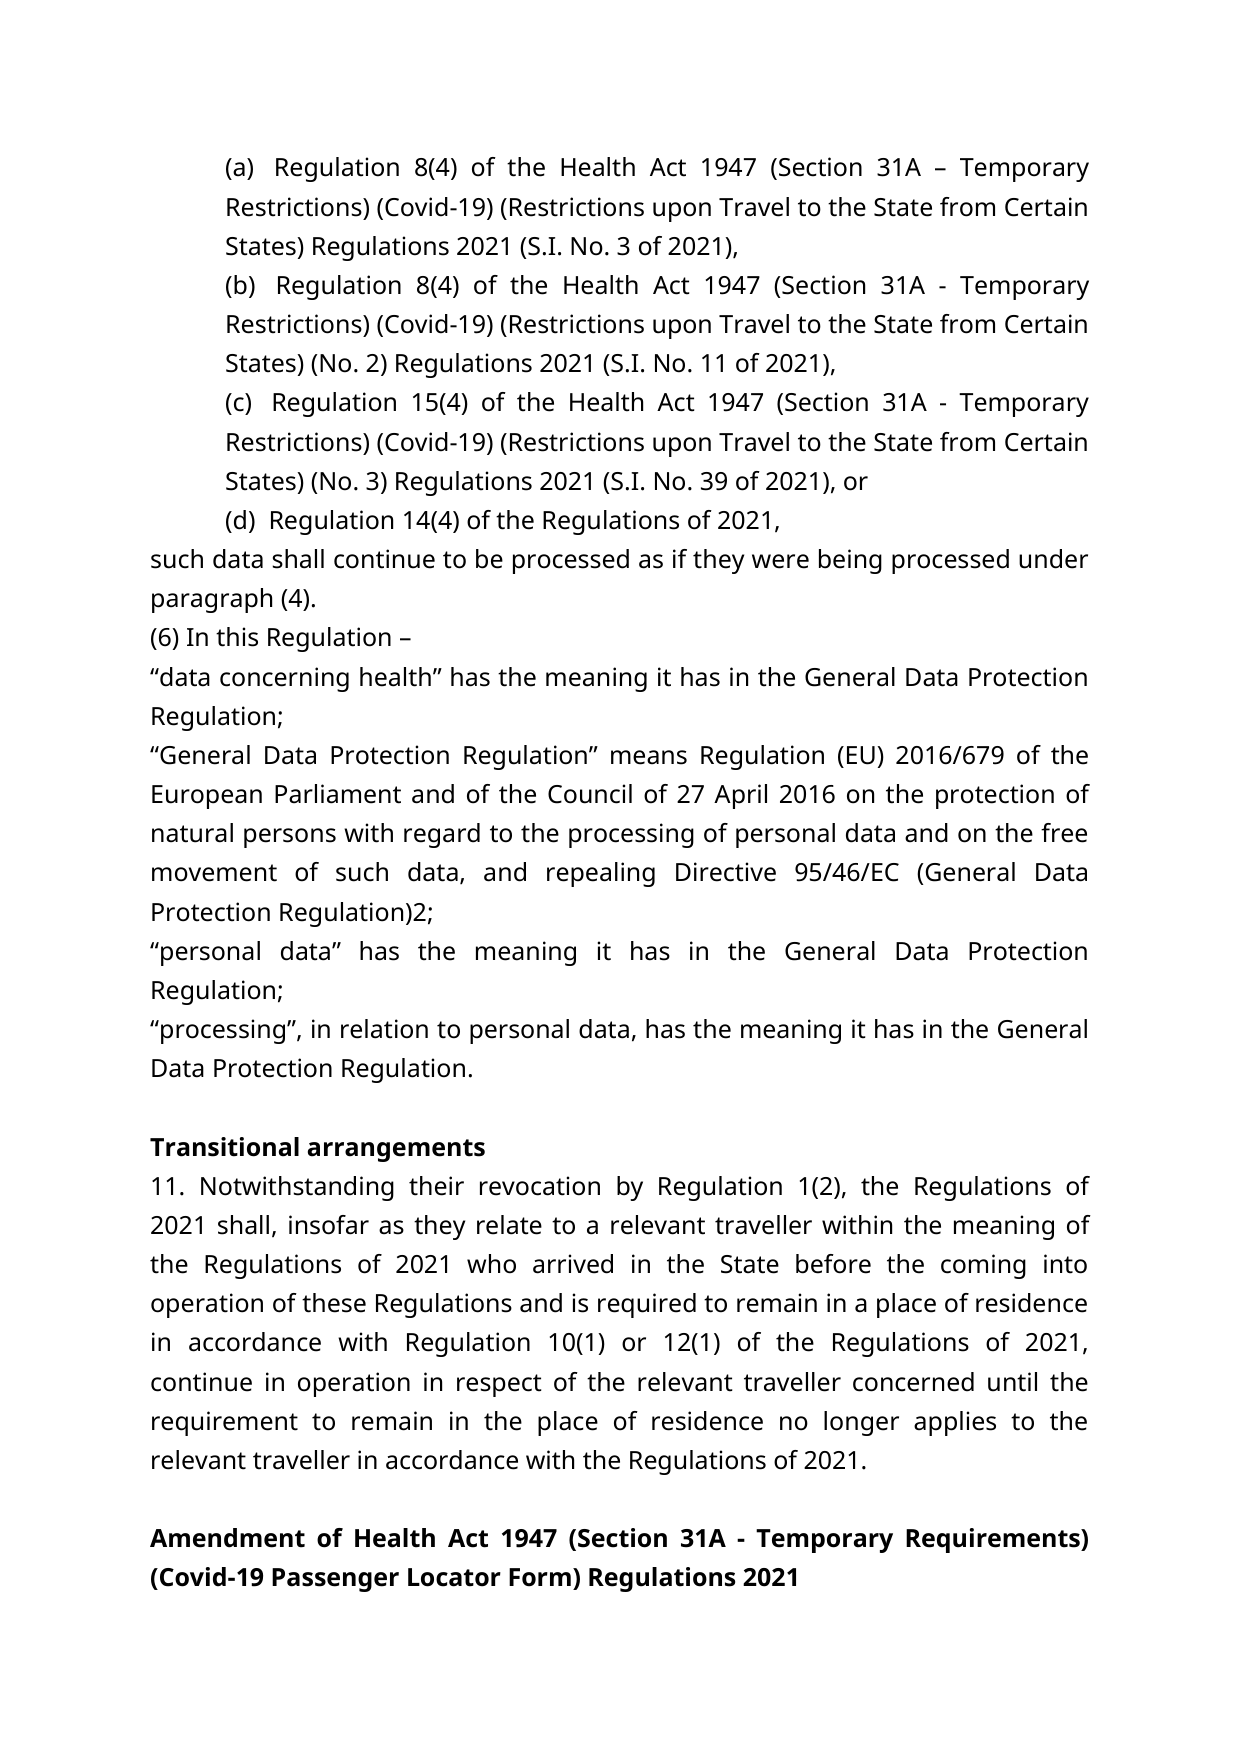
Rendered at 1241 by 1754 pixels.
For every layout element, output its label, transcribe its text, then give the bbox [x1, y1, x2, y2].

text (6) In this Regulation – [150, 620, 1090, 654]
text Amendment of Health Act 1947 (Section 31A - Temporary Requirements) (Covid-19 Passenger Locator Form) Regulations 2021 [150, 1482, 1090, 1594]
text Transitional arrangements [150, 1129, 1090, 1163]
text “personal data” has the meaning it has in the General Data Protection Regulation; [150, 933, 1090, 1007]
text (b) Regulation 8(4) of the Health Act 1947 (Section 31A - Temporary Restrictions) (Covid-19) (Restrictions upon Travel to the State from Certain States) (No. 2) Regulations 2021 (S.I. No. 11 of 2021), [225, 267, 1090, 380]
text (d) Regulation 14(4) of the Regulations of 2021, [225, 502, 1090, 537]
text “processing”, in relation to personal data, has the meaning it has in the General Data Protection Regulation. [150, 1012, 1090, 1085]
text “General Data Protection Regulation” means Regulation (EU) 2016/679 of the European Parliament and of the Council of 27 April 2016 on the protection of natural persons with regard to the processing of personal data and on the free movement of such data, and repealing Directive 95/46/EC (General Data Protection Regulation)2; [150, 737, 1090, 928]
text 11. Notwithstanding their revocation by Regulation 1(2), the Regulations of 2021 shall, insofar as they relate to a relevant traveller within the meaning of the Regulations of 2021 who arrived in the State before the coming into operation of these Regulations and is required to remain in a place of residence in accordance with Regulation 10(1) or 12(1) of the Regulations of 2021, continue in operation in respect of the relevant traveller concerned until the requirement to remain in the place of residence no longer applies to the relevant traveller in accordance with the Regulations of 2021. [150, 1168, 1090, 1477]
text “data concerning health” has the meaning it has in the General Data Protection Regulation; [150, 659, 1090, 732]
text (a) Regulation 8(4) of the Health Act 1947 (Section 31A – Temporary Restrictions) (Covid-19) (Restrictions upon Travel to the State from Certain States) Regulations 2021 (S.I. No. 3 of 2021), [225, 150, 1090, 262]
text (c) Regulation 15(4) of the Health Act 1947 (Section 31A - Temporary Restrictions) (Covid-19) (Restrictions upon Travel to the State from Certain States) (No. 3) Regulations 2021 (S.I. No. 39 of 2021), or [225, 385, 1090, 497]
text such data shall continue to be processed as if they were being processed under paragraph (4). [150, 542, 1090, 615]
